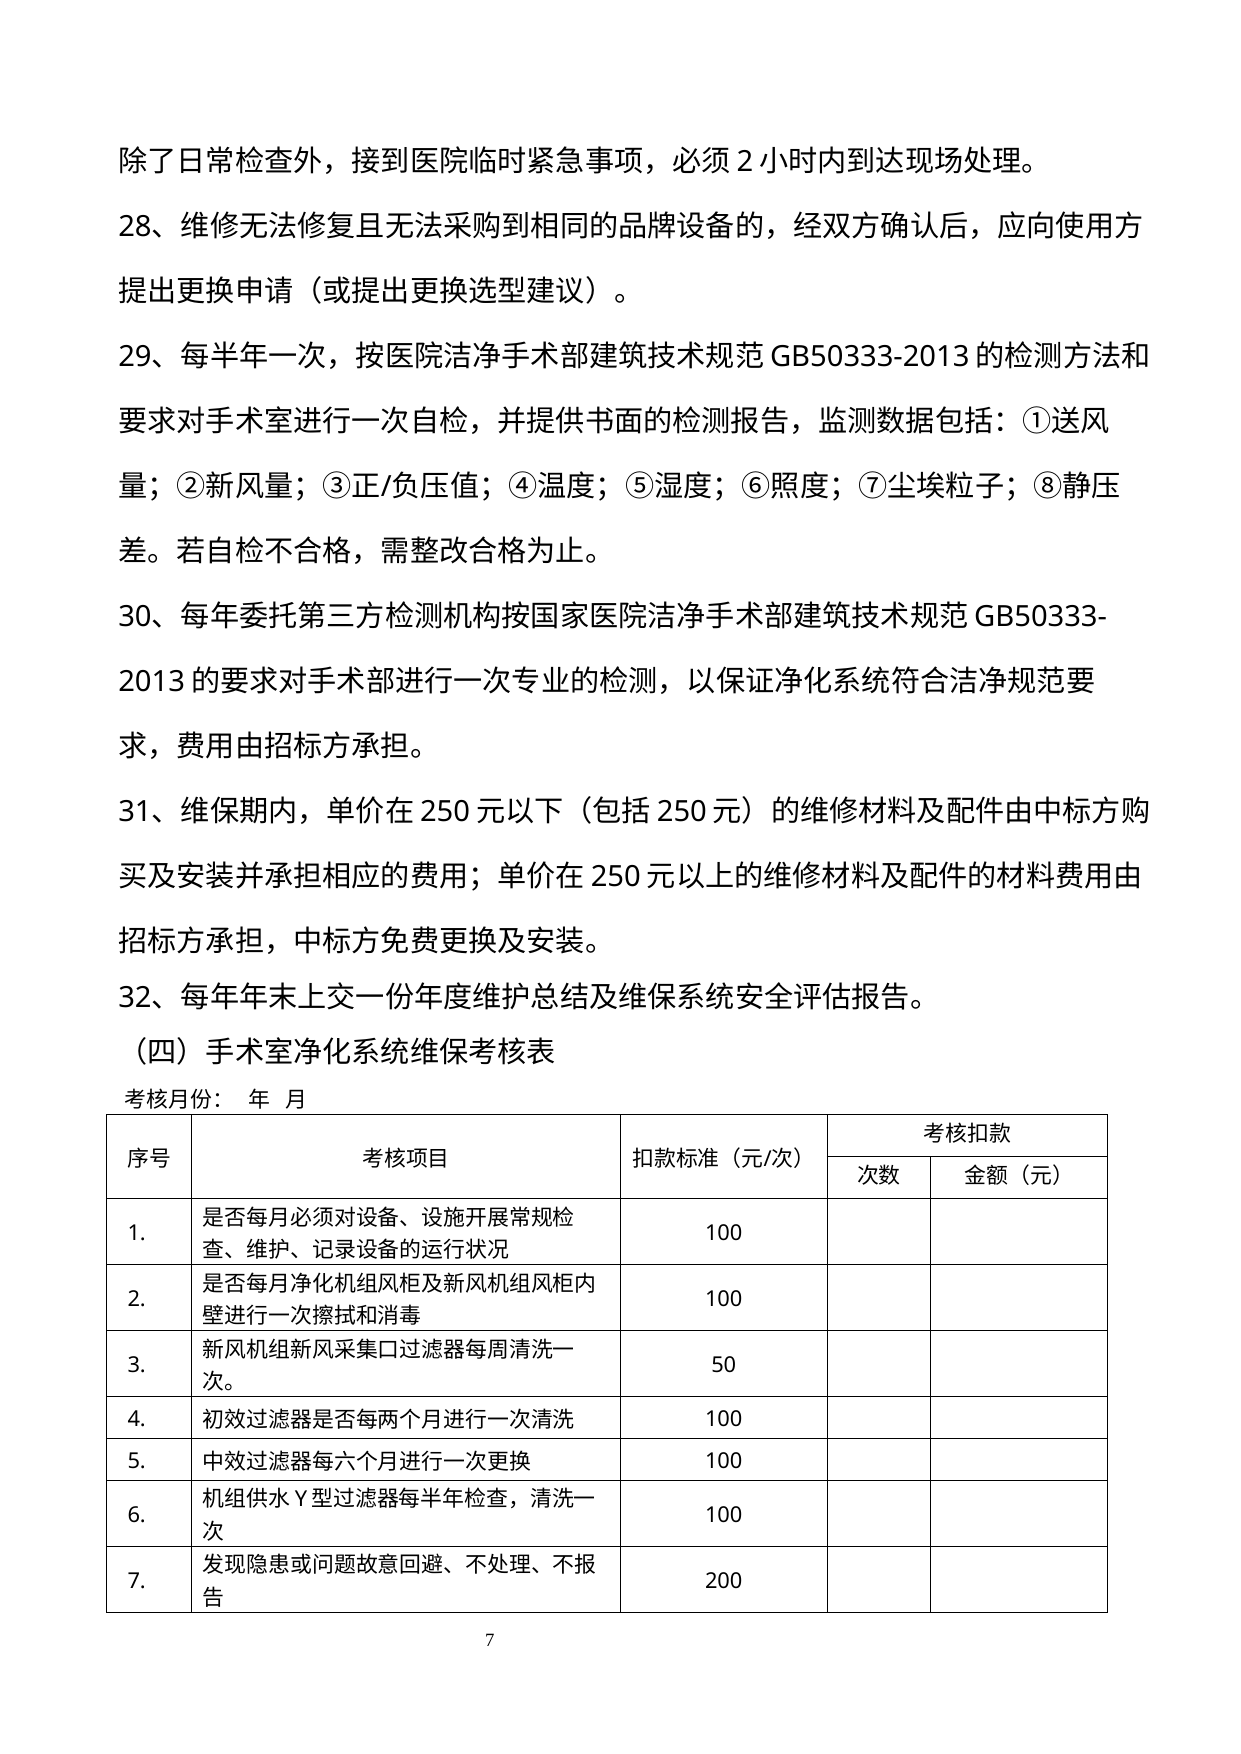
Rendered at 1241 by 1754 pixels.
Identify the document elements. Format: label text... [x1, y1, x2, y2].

table_cell [828, 1199, 930, 1264]
table_header 考核扣款 [828, 1115, 1107, 1156]
table_cell 初效过滤器是否每两个月进行一次清洗 [192, 1397, 620, 1438]
table_cell [107, 1439, 191, 1480]
text 28、维修无法修复且无法采购到相同的品牌设备的，经双方确认后，应向使用方提出更换申请（或提出更换选型建议）。 [118, 191, 1152, 321]
table_cell [931, 1439, 1107, 1480]
table_cell 新风机组新风采集口过滤器每周清洗一次。 [192, 1331, 620, 1396]
table_cell 100 [621, 1397, 827, 1438]
table_cell 金额（元） [931, 1157, 1107, 1198]
table_cell [931, 1199, 1107, 1264]
table_cell 是否每月必须对设备、设施开展常规检查、维护、记录设备的运行状况 [192, 1199, 620, 1264]
table_cell [828, 1265, 930, 1330]
table_cell 中效过滤器每六个月进行一次更换 [192, 1439, 620, 1480]
table_cell 次数 [828, 1157, 930, 1198]
table_header 序号 [107, 1115, 191, 1198]
table_cell 100 [621, 1199, 827, 1264]
table_header 扣款标准（元/次） [621, 1115, 827, 1198]
table_cell [931, 1331, 1107, 1396]
table_cell 机组供水Y型过滤器每半年检查，清洗一次 [192, 1481, 620, 1546]
table_cell [107, 1481, 191, 1546]
table_cell [107, 1265, 191, 1330]
text （四）手术室净化系统维保考核表 [118, 1017, 1152, 1082]
table_cell 100 [621, 1439, 827, 1480]
table_cell [107, 1397, 191, 1438]
table_cell 发现隐患或问题故意回避、不处理、不报告 [192, 1547, 620, 1612]
text 32、每年年末上交一份年度维护总结及维保系统安全评估报告。 [118, 971, 1152, 1017]
table_cell 100 [621, 1481, 827, 1546]
table_cell [107, 1199, 191, 1264]
table_header 考核项目 [192, 1115, 620, 1198]
table_cell [828, 1397, 930, 1438]
table_cell [828, 1481, 930, 1546]
text 29、每半年一次，按医院洁净手术部建筑技术规范GB50333-2013的检测方法和要求对手术室进行一次自检，并提供书面的检测报告，监测数据包括：①送风量；②新风量；③正/负压值；④温度；⑤湿度；⑥照度；⑦尘埃粒子；⑧静压差。若自检不合格，需整改合格为止。 [118, 321, 1152, 581]
table_cell [828, 1547, 930, 1612]
table_cell 50 [621, 1331, 827, 1396]
table_cell [931, 1481, 1107, 1546]
table_cell [828, 1439, 930, 1480]
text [118, 126, 1152, 191]
text 31、维保期内，单价在250元以下（包括250元）的维修材料及配件由中标方购买及安装并承担相应的费用；单价在250元以上的维修材料及配件的材料费用由招标方承担，中标方免费更换及安装。 [118, 776, 1152, 971]
table_cell [107, 1547, 191, 1612]
table_cell [931, 1547, 1107, 1612]
table_cell 是否每月净化机组风柜及新风机组风柜内壁进行一次擦拭和消毒 [192, 1265, 620, 1330]
text 考核月份： 年 月 [118, 1082, 1152, 1114]
table_cell [931, 1397, 1107, 1438]
table_cell [931, 1265, 1107, 1330]
text 30、每年委托第三方检测机构按国家医院洁净手术部建筑技术规范GB50333-2013的要求对手术部进行一次专业的检测，以保证净化系统符合洁净规范要求，费用由招标方承担。 [118, 581, 1152, 776]
table_cell [107, 1331, 191, 1396]
table_cell 200 [621, 1547, 827, 1612]
table_cell 100 [621, 1265, 827, 1330]
table_cell [828, 1331, 930, 1396]
